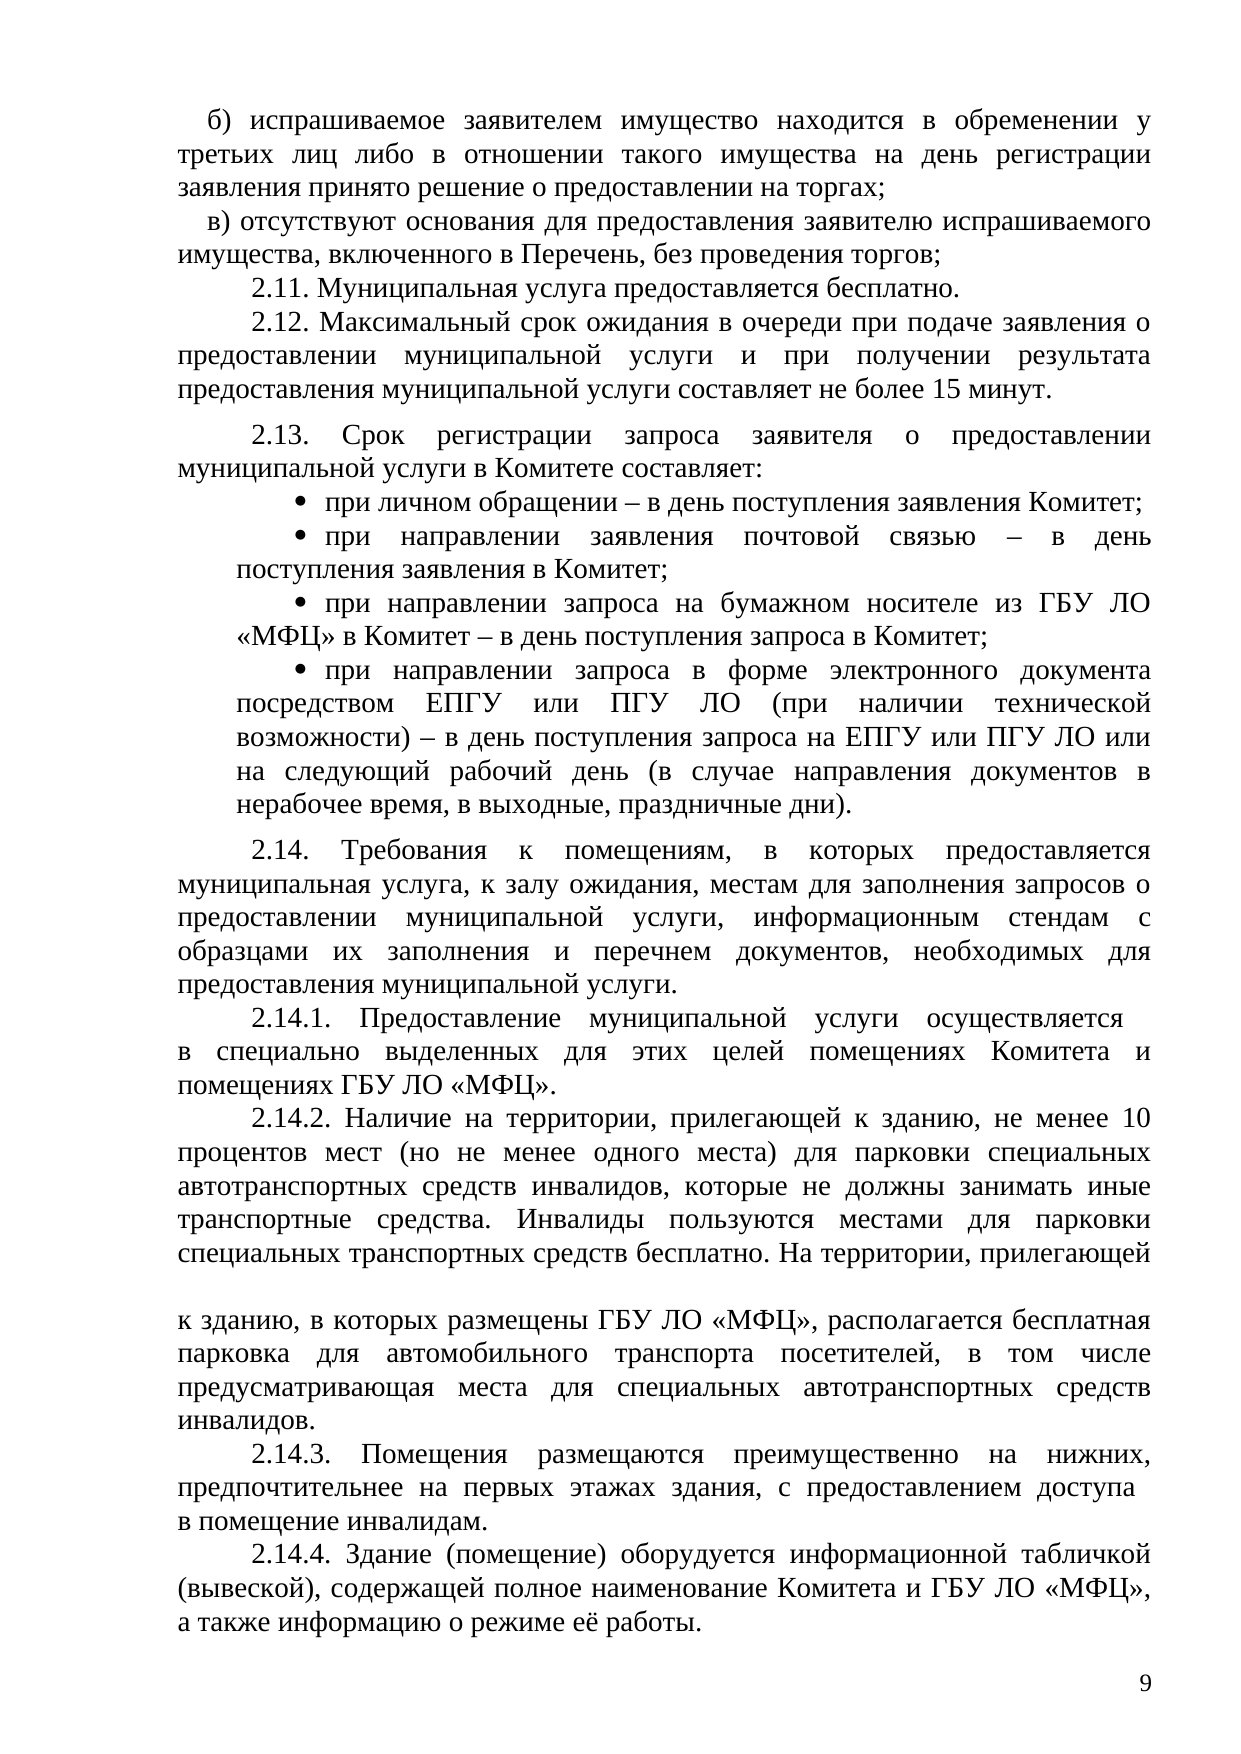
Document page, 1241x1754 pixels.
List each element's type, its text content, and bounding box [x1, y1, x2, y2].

list при личном обращении – в день поступления заявления Комитет; [236, 484, 1152, 518]
text 2.14.1. Предоставление муниципальной услуги осуществляется в специально выделенных для этих целей помещениях Комитета и помещениях ГБУ ЛО «МФЦ». [177, 1000, 1152, 1101]
text 2.13. Срок регистрации запроса заявителя о предоставлении муниципальной услуги в Комитете составляет: [177, 417, 1152, 484]
text 2.12. Максимальный срок ожидания в очереди при подаче заявления о предоставлении муниципальной услуги и при получении результата предоставления муниципальной услуги составляет не более 15 минут. [177, 304, 1152, 404]
text б) испрашиваемое заявителем имущество находится в обременении у третьих лиц либо в отношении такого имущества на день регистрации заявления принято решение о предоставлении на торгах; [177, 102, 1152, 203]
text в) отсутствуют основания для предоставления заявителю испрашиваемого имущества, включенного в Перечень, без проведения торгов; [177, 203, 1152, 270]
list при направлении заявления почтовой связью – в день поступления заявления в Комитет; [236, 518, 1152, 585]
text 2.14.4. Здание (помещение) оборудуется информационной табличкой (вывеской), содержащей полное наименование Комитета и ГБУ ЛО «МФЦ», а также информацию о режиме её работы. [177, 1537, 1152, 1637]
text 2.11. Муниципальная услуга предоставляется бесплатно. [177, 270, 1152, 304]
text 2.14. Требования к помещениям, в которых предоставляется муниципальная услуга, к залу ожидания, местам для заполнения запросов о предоставлении муниципальной услуги, информационным стендам с образцами их заполнения и перечнем документов, необходимых для предоставления муниципальной услуги. [177, 832, 1152, 1000]
list при направлении запроса в форме электронного документа посредством ЕПГУ или ПГУ ЛО (при наличии технической возможности) – в день поступления запроса на ЕПГУ или ПГУ ЛО или на следующий рабочий день (в случае направления документов в нерабочее время, в выходные, праздничные дни). [236, 652, 1152, 820]
list при направлении запроса на бумажном носителе из ГБУ ЛО «МФЦ» в Комитет – в день поступления запроса в Комитет; [236, 585, 1152, 652]
text 2.14.2. Наличие на территории, прилегающей к зданию, не менее 10 процентов мест (но не менее одного места) для парковки специальных автотранспортных средств инвалидов, которые не должны занимать иные транспортные средства. Инвалиды пользуются местами для парковки специальных транспортных средств бесплатно. На территории, прилегающей к зданию, в которых размещены ГБУ ЛО «МФЦ», располагается бесплатная парковка для автомобильного транспорта посетителей, в том числе предусматривающая места для специальных автотранспортных средств инвалидов. [177, 1101, 1152, 1436]
text 2.14.3. Помещения размещаются преимущественно на нижних, предпочтительнее на первых этажах здания, с предоставлением доступа в помещение инвалидам. [177, 1436, 1152, 1537]
